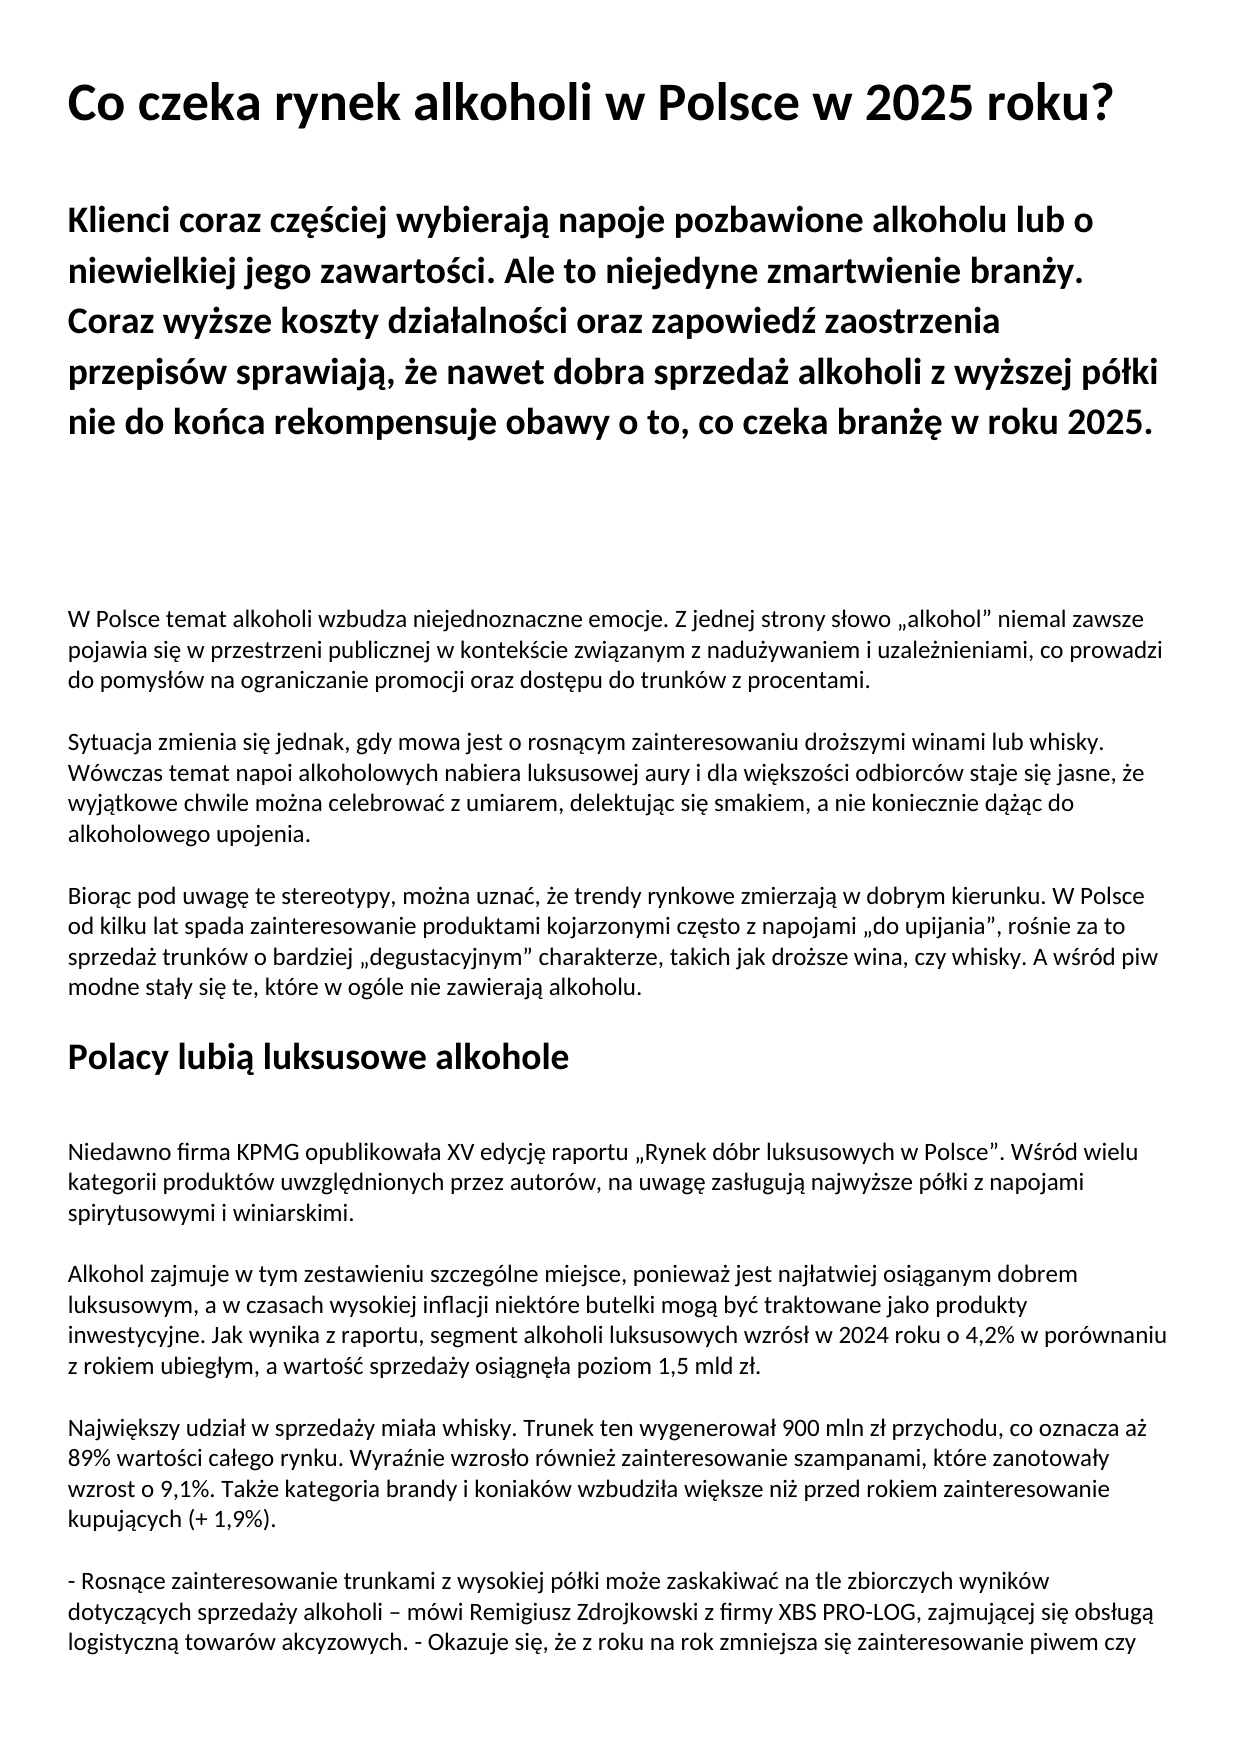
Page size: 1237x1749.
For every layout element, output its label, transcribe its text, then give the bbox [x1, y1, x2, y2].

text Niedawno firma KPMG opublikowała XV edycję raportu „Rynek dóbr luksusowych w Polsce”. Wśród wielu kategorii produktów uwzględnionych przez autorów, na uwagę zasługują najwyższe półki z napojami spirytusowymi i winiarskimi. [68, 1136, 1169, 1227]
text Klienci coraz częściej wybierają napoje pozbawione alkoholu lub o niewielkiej jego zawartości. Ale to niejedyne zmartwienie branży. Coraz wyższe koszty działalności oraz zapowiedź zaostrzenia przepisów sprawiają, że nawet dobra sprzedaż alkoholi z wyższej półki nie do końca rekompensuje obawy o to, co czeka branżę w roku 2025. [68, 196, 1169, 444]
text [68, 1565, 1169, 1657]
text Sytuacja zmienia się jednak, gdy mowa jest o rosnącym zainteresowaniu droższymi winami lub whisky. Wówczas temat napoi alkoholowych nabiera luksusowej aury i dla większości odbiorców staje się jasne, że wyjątkowe chwile można celebrować z umiarem, delektując się smakiem, a nie koniecznie dążąc do alkoholowego upojenia. [68, 726, 1169, 848]
text Alkohol zajmuje w tym zestawieniu szczególne miejsce, ponieważ jest najłatwiej osiąganym dobrem luksusowym, a w czasach wysokiej inflacji niektóre butelki mogą być traktowane jako produkty inwestycyjne. Jak wynika z raportu, segment alkoholi luksusowych wzrósł w 2024 roku o 4,2% w porównaniu z rokiem ubiegłym, a wartość sprzedaży osiągnęła poziom 1,5 mld zł. [68, 1258, 1169, 1381]
text Biorąc pod uwagę te stereotypy, można uznać, że trendy rynkowe zmierzają w dobrym kierunku. W Polsce od kilku lat spada zainteresowanie produktami kojarzonymi często z napojami „do upijania”, rośnie za to sprzedaż trunków o bardziej „degustacyjnym” charakterze, takich jak droższe wina, czy whisky. A wśród piw modne stały się te, które w ogóle nie zawierają alkoholu. [68, 880, 1169, 1002]
text Co czeka rynek alkoholi w Polsce w 2025 roku? [68, 68, 1169, 134]
text W Polsce temat alkoholi wzbudza niejednoznaczne emocje. Z jednej strony słowo „alkohol” niemal zawsze pojawia się w przestrzeni publicznej w kontekście związanym z nadużywaniem i uzależnieniami, co prowadzi do pomysłów na ograniczanie promocji oraz dostępu do trunków z procentami. [68, 604, 1169, 695]
text Polacy lubią luksusowe alkohole [68, 1033, 1169, 1079]
text Największy udział w sprzedaży miała whisky. Trunek ten wygenerował 900 mln zł przychodu, co oznacza aż 89% wartości całego rynku. Wyraźnie wzrosło również zainteresowanie szampanami, które zanotowały wzrost o 9,1%. Także kategoria brandy i koniaków wzbudziła większe niż przed rokiem zainteresowanie kupujących (+ 1,9%). [68, 1412, 1169, 1534]
